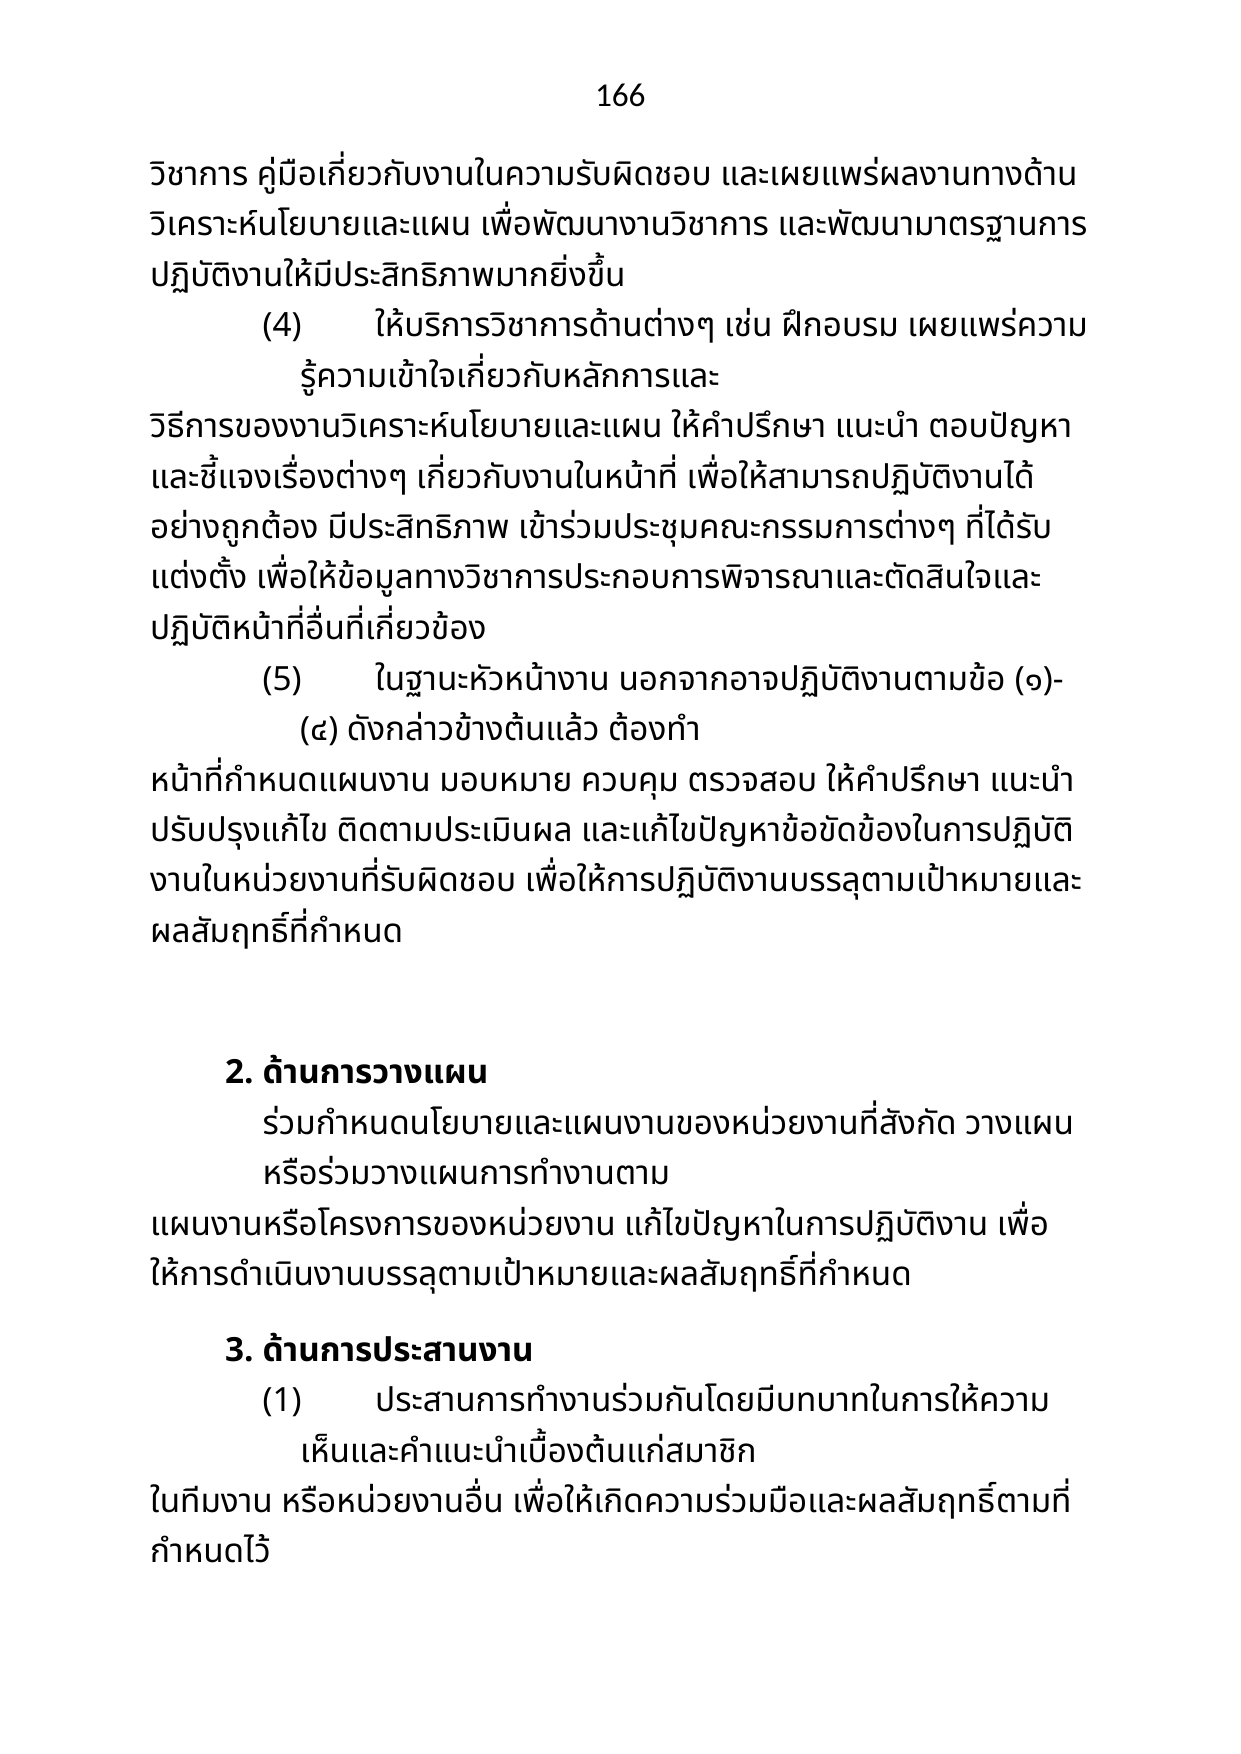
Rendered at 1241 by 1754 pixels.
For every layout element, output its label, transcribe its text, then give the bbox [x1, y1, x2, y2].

list ร่วมกำหนดนโยบายและแผนงานของหน่วยงานที่สังกัด วางแผนหรือร่วมวางแผนการทำงานตาม [262, 1099, 1090, 1199]
list ให้บริการวิชาการด้านต่างๆ เช่น ฝึกอบรม เผยแพร่ความรู้ความเข้าใจเกี่ยวกับหลักการและ [262, 301, 1090, 402]
list ในฐานะหัวหน้างาน นอกจากอาจปฏิบัติงานตามข้อ (๑)-(๔) ดังกล่าวข้างต้นแล้ว ต้องทำ [262, 654, 1090, 756]
text ในทีมงาน หรือหน่วยงานอื่น เพื่อให้เกิดความร่วมมือและผลสัมฤทธิ์ตามที่กำหนดไว้ [150, 1477, 1090, 1578]
text วิธีการของงานวิเคราะห์นโยบายและแผน ให้คำปรึกษา แนะนำ ตอบปัญหาและชี้แจงเรื่องต่างๆ เกี่ยวกับงานในหน้าที่ เพื่อให้สามารถปฏิบัติงานได้อย่างถูกต้อง มีประสิทธิภาพ เข้าร่วมประชุมคณะกรรมการต่างๆ ที่ได้รับแต่งตั้ง เพื่อให้ข้อมูลทางวิชาการประกอบการพิจารณาและตัดสินใจและปฏิบัติหน้าที่อื่นที่เกี่ยวข้อง [150, 402, 1090, 654]
text หน้าที่กำหนดแผนงาน มอบหมาย ควบคุม ตรวจสอบ ให้คำปรึกษา แนะนำ ปรับปรุงแก้ไข ติดตามประเมินผล และแก้ไขปัญหาข้อขัดข้องในการปฏิบัติงานในหน่วยงานที่รับผิดชอบ เพื่อให้การปฏิบัติงานบรรลุตามเป้าหมายและผลสัมฤทธิ์ที่กำหนด [150, 756, 1090, 957]
list ประสานการทำงานร่วมกันโดยมีบทบาทในการให้ความเห็นและคำแนะนำเบื้องต้นแก่สมาชิก [262, 1376, 1090, 1477]
text วิชาการ คู่มือเกี่ยวกับงานในความรับผิดชอบ และเผยแพร่ผลงานทางด้านวิเคราะห์นโยบายและแผน เพื่อพัฒนางานวิชาการ และพัฒนามาตรฐานการปฏิบัติงานให้มีประสิทธิภาพมากยิ่งขึ้น [150, 150, 1090, 301]
text แผนงานหรือโครงการของหน่วยงาน แก้ไขปัญหาในการปฏิบัติงาน เพื่อให้การดำเนินงานบรรลุตามเป้าหมายและผลสัมฤทธิ์ที่กำหนด [150, 1199, 1090, 1300]
list ด้านการประสานงาน [225, 1325, 1090, 1376]
list ด้านการวางแผน [225, 1048, 1090, 1099]
